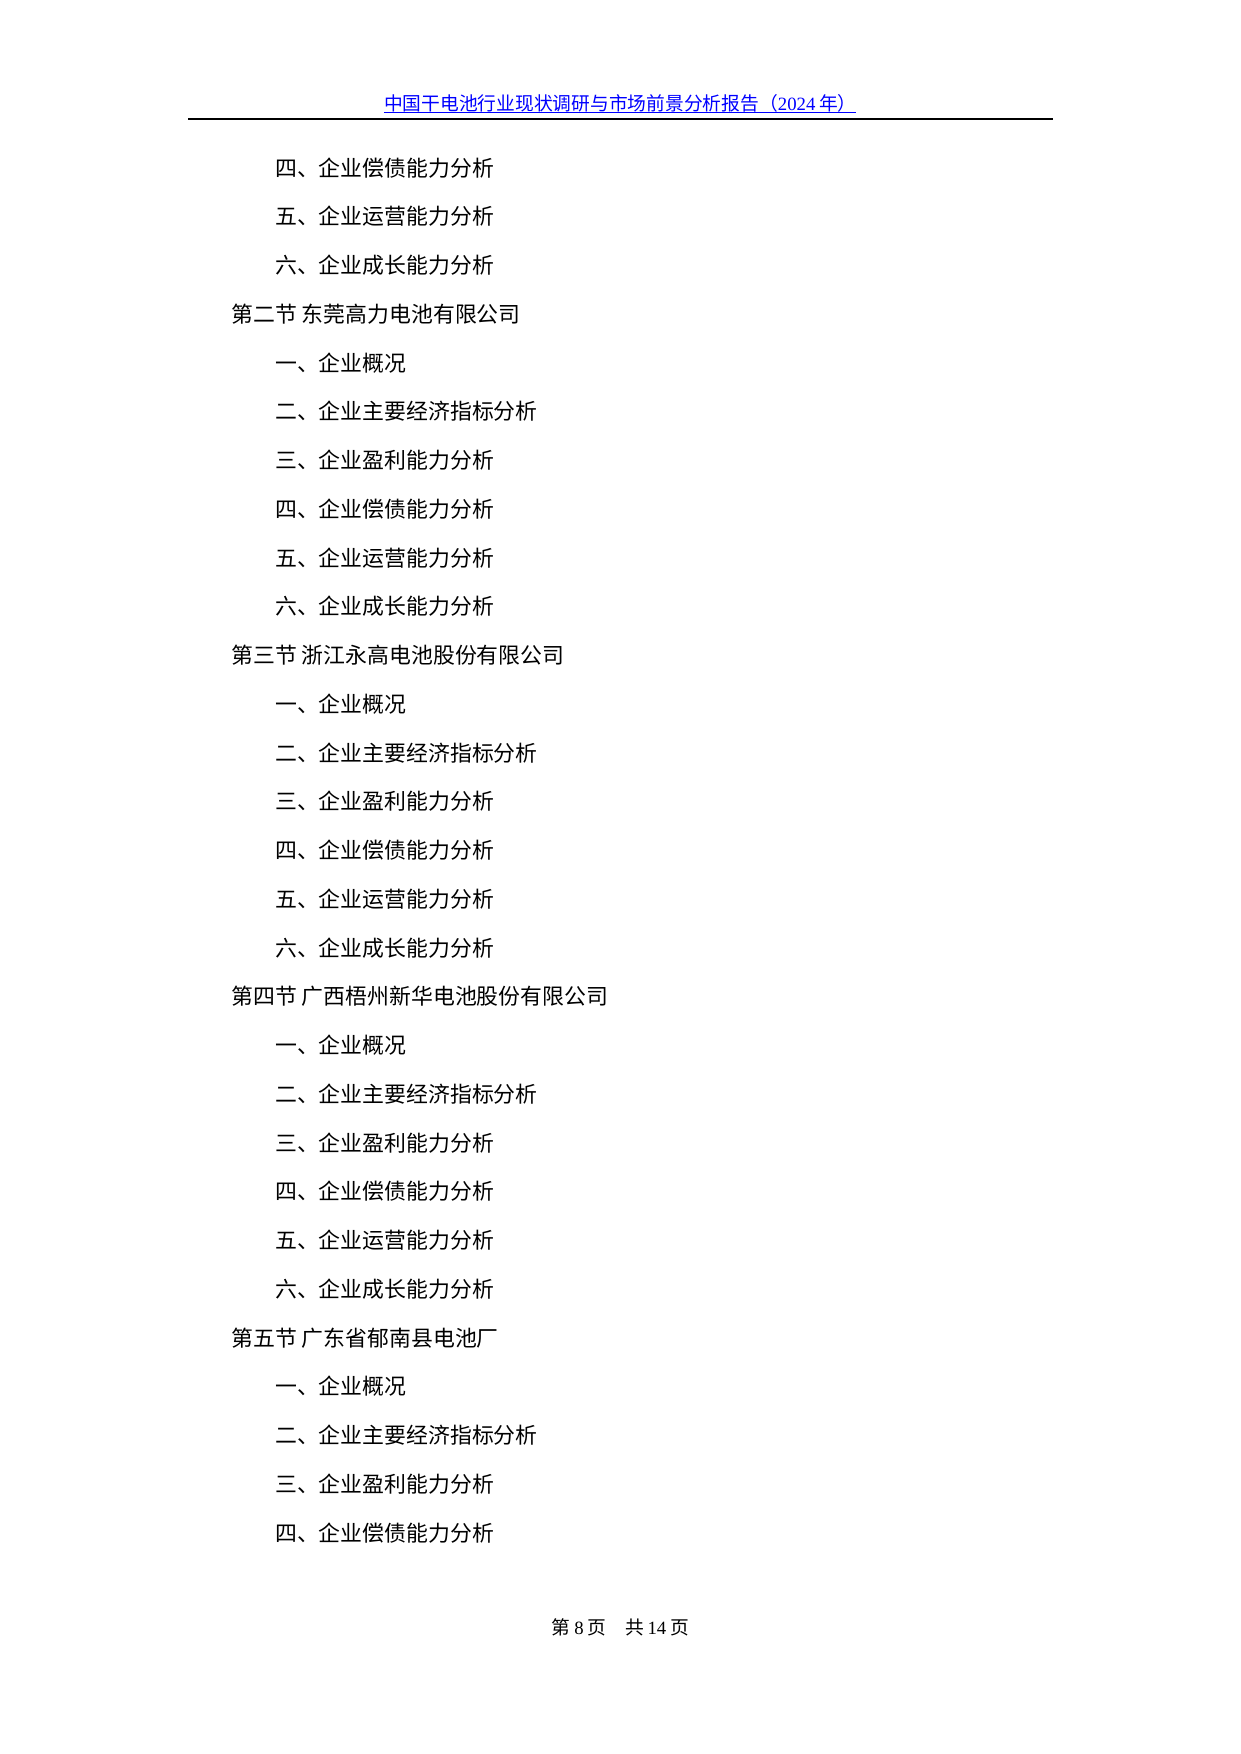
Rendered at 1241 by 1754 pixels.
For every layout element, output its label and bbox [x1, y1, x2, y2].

text [187, 150, 1053, 1548]
